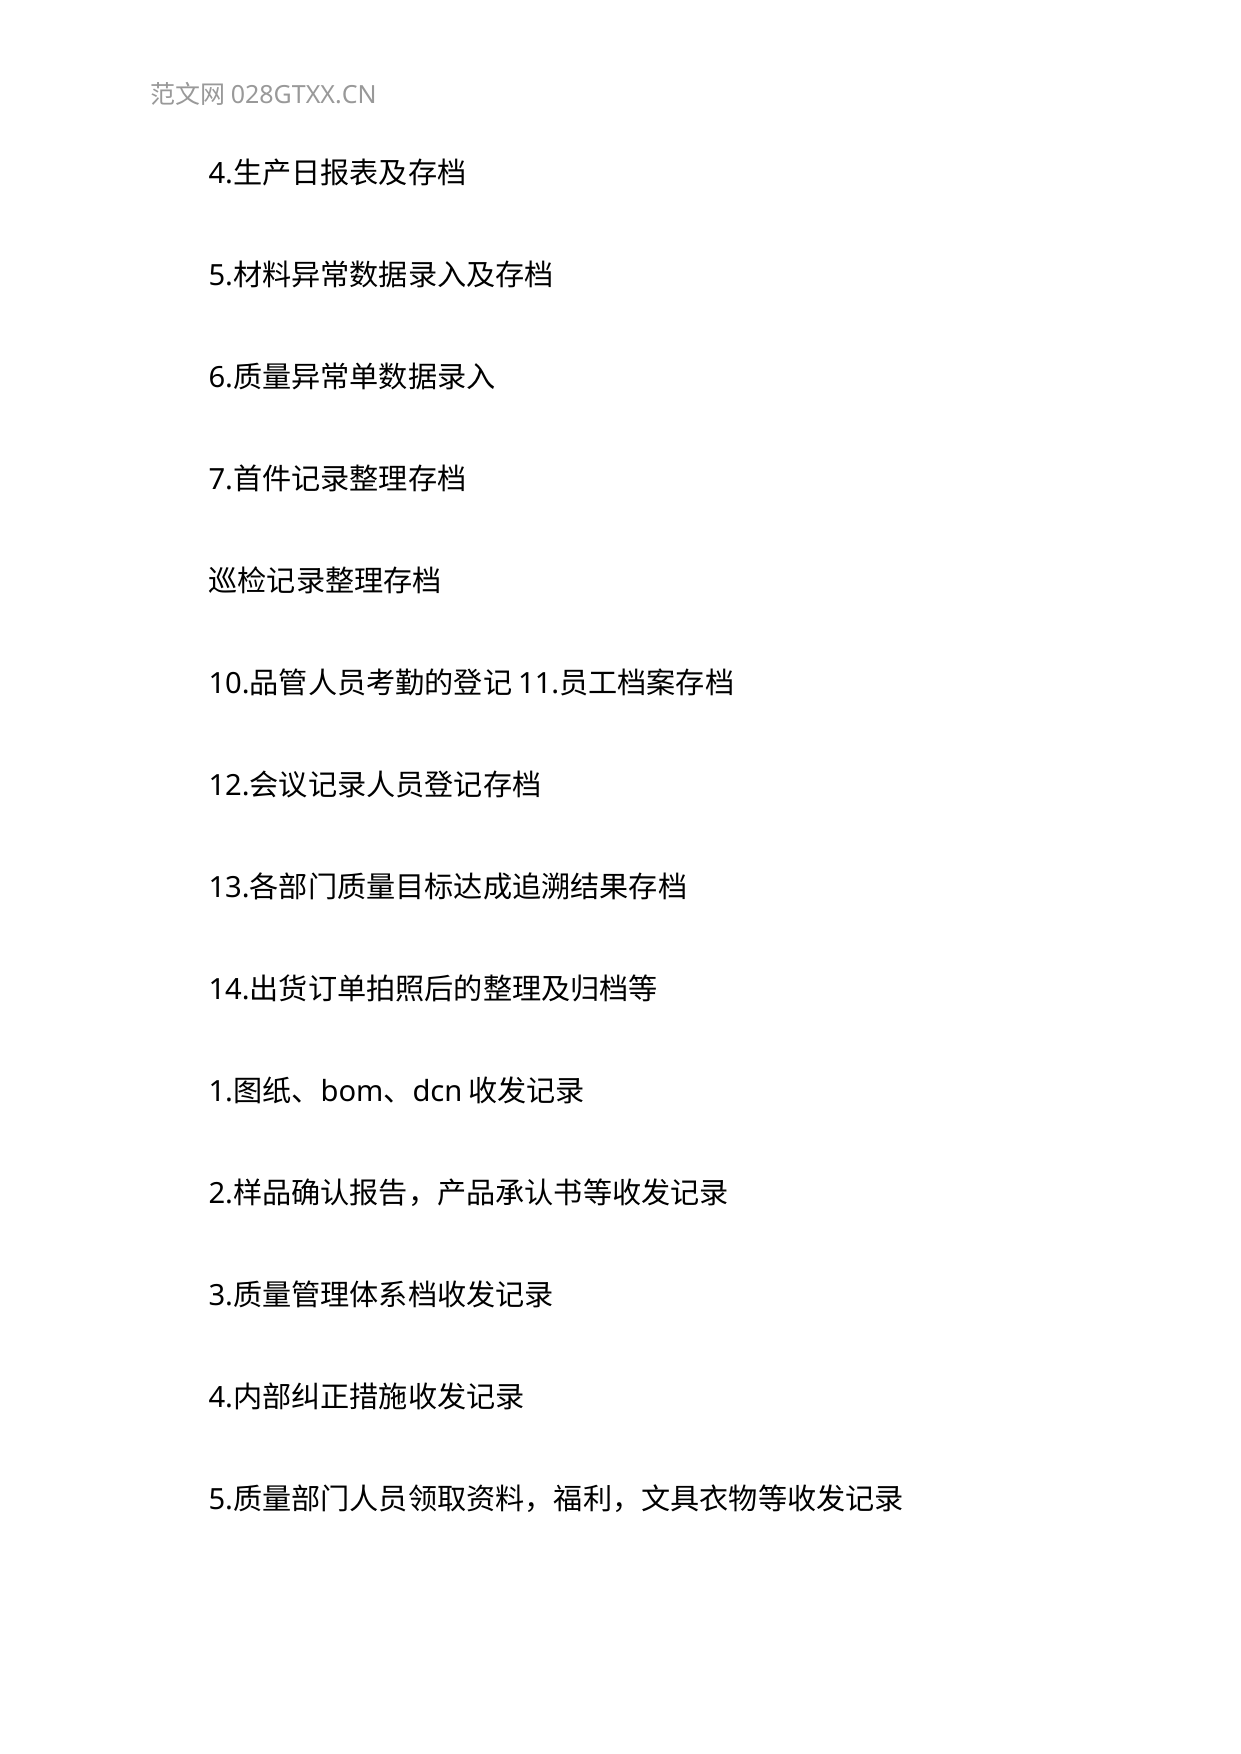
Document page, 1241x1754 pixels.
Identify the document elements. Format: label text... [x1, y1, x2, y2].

text 5.质量部门人员领取资料，福利，文具衣物等收发记录 [150, 1476, 1090, 1518]
text 4.生产日报表及存档 [150, 150, 1090, 192]
text 5.材料异常数据录入及存档 [150, 252, 1090, 294]
text 3.质量管理体系档收发记录 [150, 1272, 1090, 1314]
text 1.图纸、bom、dcn收发记录 [150, 1068, 1090, 1110]
text 10.品管人员考勤的登记11.员工档案存档 [150, 660, 1090, 702]
text 13.各部门质量目标达成追溯结果存档 [150, 864, 1090, 906]
text 4.内部纠正措施收发记录 [150, 1373, 1090, 1416]
text 2.样品确认报告，产品承认书等收发记录 [150, 1169, 1090, 1212]
text 6.质量异常单数据录入 [150, 354, 1090, 396]
text 巡检记录整理存档 [150, 558, 1090, 600]
text 7.首件记录整理存档 [150, 456, 1090, 498]
text 14.出货订单拍照后的整理及归档等 [150, 966, 1090, 1008]
text 12.会议记录人员登记存档 [150, 762, 1090, 804]
